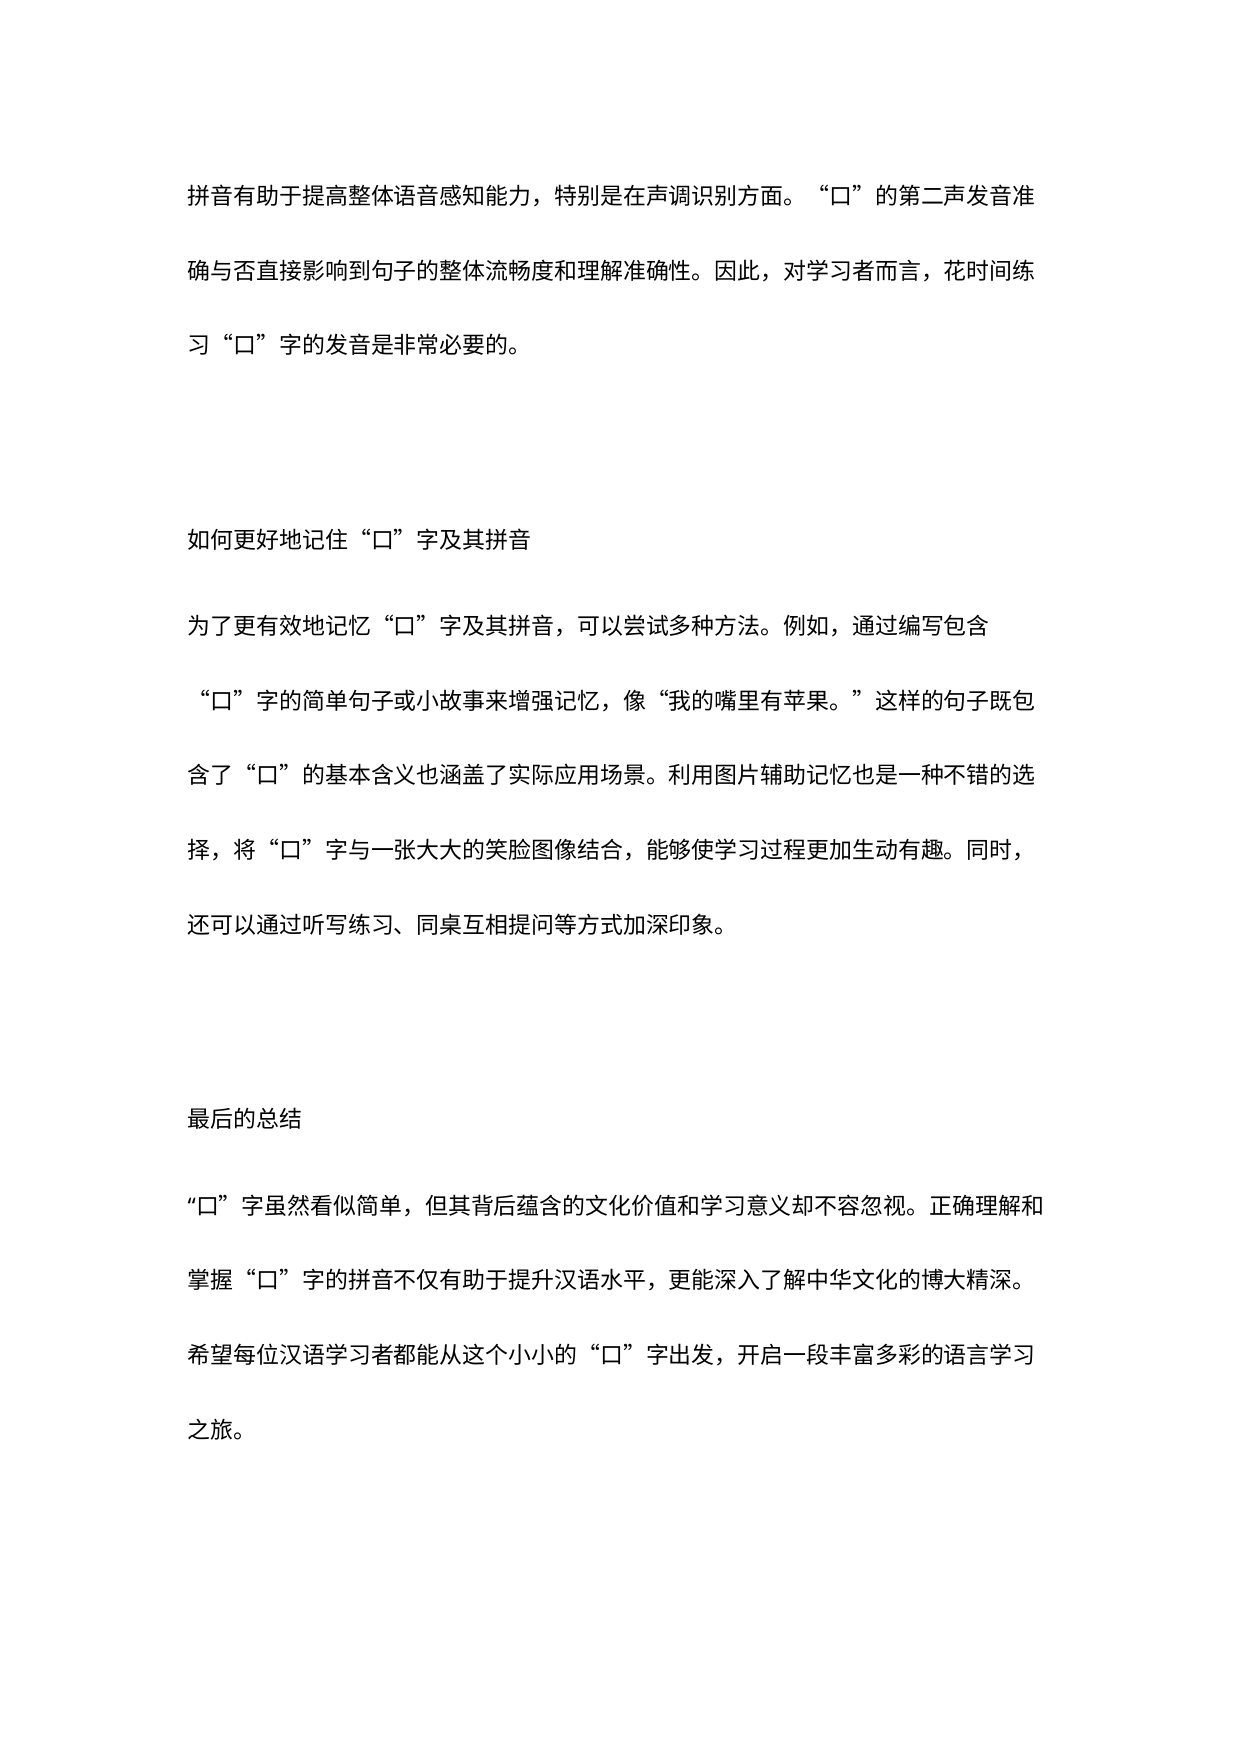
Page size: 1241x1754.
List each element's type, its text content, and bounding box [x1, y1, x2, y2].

text 最后的总结 [187, 1085, 1053, 1150]
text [187, 162, 1053, 376]
text “口”字虽然看似简单，但其背后蕴含的文化价值和学习意义却不容忽视。正确理解和掌握“口”字的拼音不仅有助于提升汉语水平，更能深入了解中华文化的博大精深。希望每位汉语学习者都能从这个小小的“口”字出发，开启一段丰富多彩的语言学习之旅。 [187, 1172, 1053, 1461]
text 为了更有效地记忆“口”字及其拼音，可以尝试多种方法。例如，通过编写包含“口”字的简单句子或小故事来增强记忆，像“我的嘴里有苹果。”这样的句子既包含了“口”的基本含义也涵盖了实际应用场景。利用图片辅助记忆也是一种不错的选择，将“口”字与一张大大的笑脸图像结合，能够使学习过程更加生动有趣。同时，还可以通过听写练习、同桌互相提问等方式加深印象。 [187, 592, 1053, 956]
text 如何更好地记住“口”字及其拼音 [187, 506, 1053, 571]
